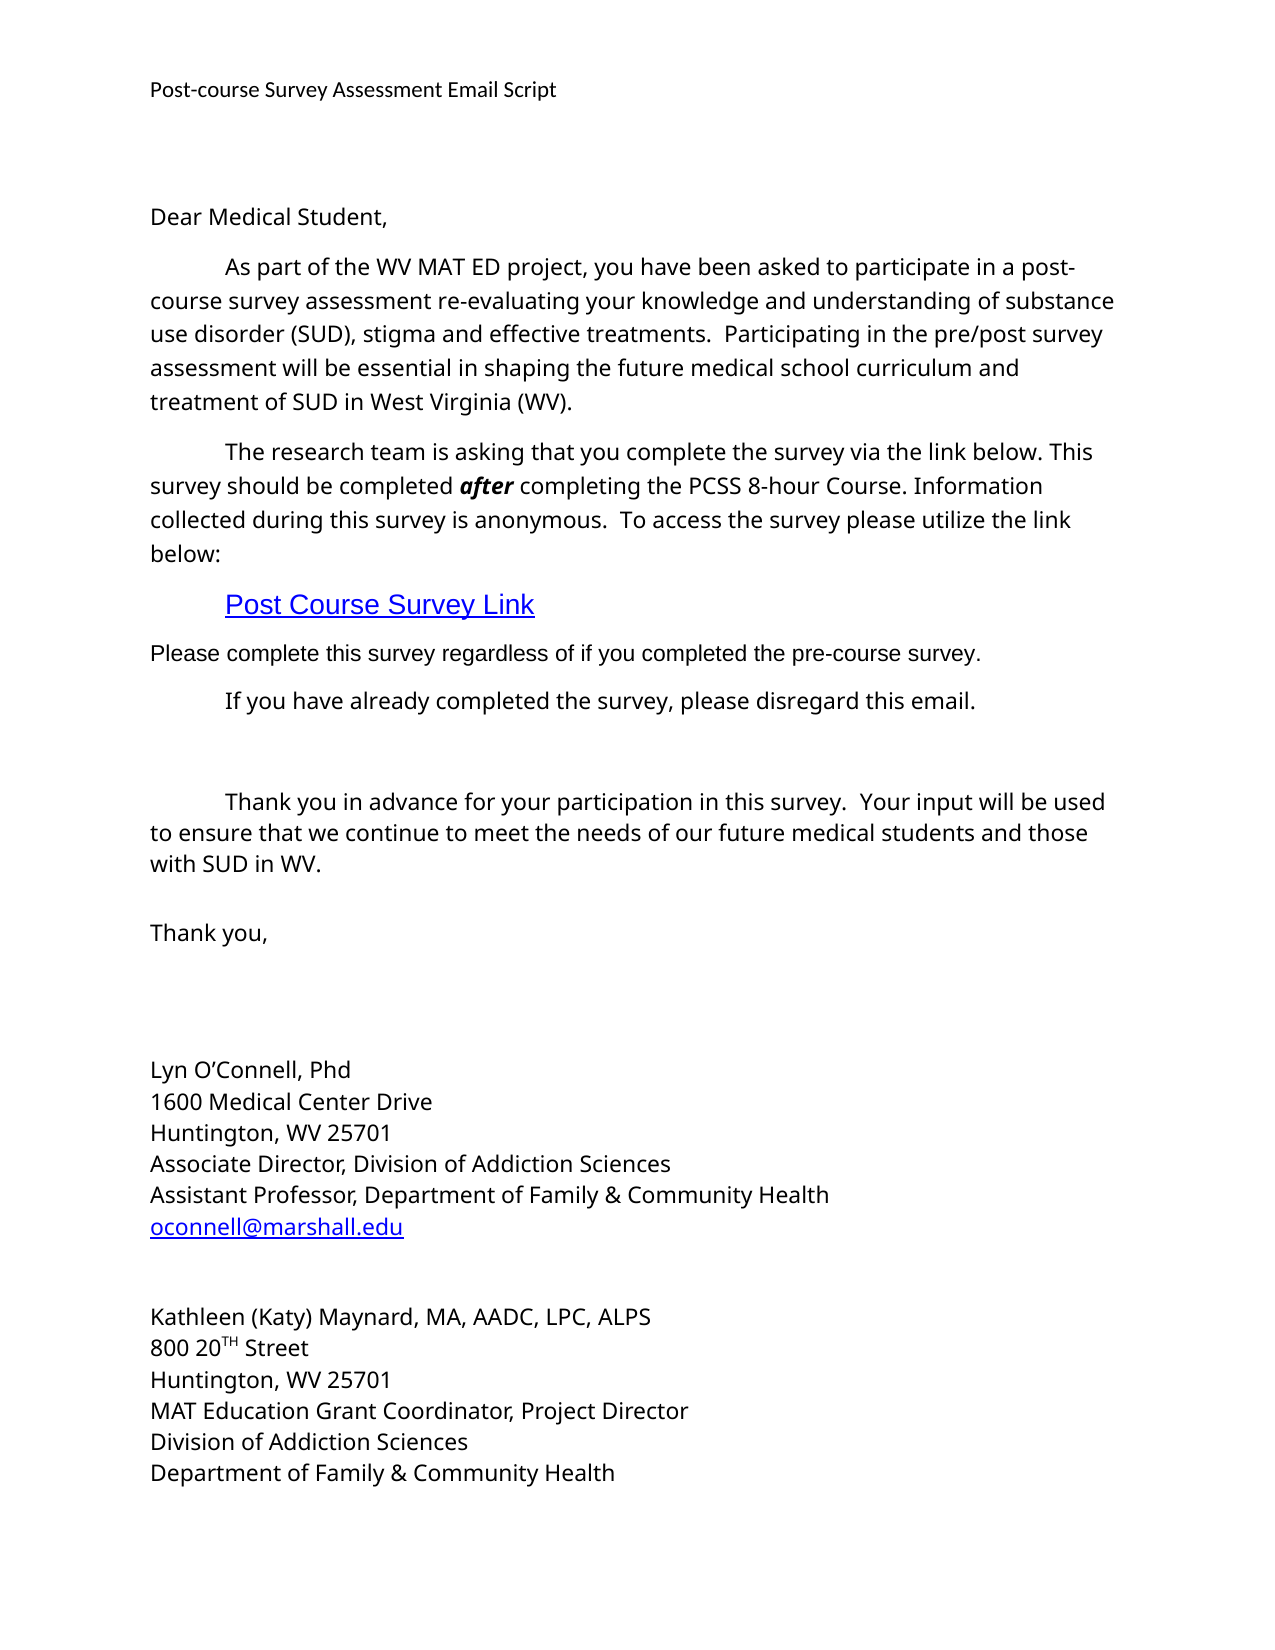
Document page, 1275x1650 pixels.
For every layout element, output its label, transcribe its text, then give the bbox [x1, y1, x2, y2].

text Division of Addiction Sciences [150, 1426, 1125, 1457]
text Lyn O’Connell, Phd [150, 1054, 1125, 1086]
text As part of the WV MAT ED project, you have been asked to participate in a post-course survey assessment re-evaluating your knowledge and understanding of substance use disorder (SUD), stigma and effective treatments. Participating in the pre/post survey assessment will be essential in shaping the future medical school curriculum and treatment of SUD in West Virginia (WV). [150, 251, 1125, 417]
text Huntington, WV 25701 [150, 1117, 1125, 1148]
text If you have already completed the survey, please disregard this email. [150, 685, 1125, 716]
text Associate Director, Division of Addiction Sciences [150, 1148, 1125, 1179]
text Dear Medical Student, [150, 200, 1125, 232]
text MAT Education Grant Coordinator, Project Director [150, 1395, 1125, 1426]
text oconnell@marshall.edu [150, 1211, 1125, 1242]
text Post Course Survey Link [150, 588, 1125, 620]
text Kathleen (Katy) Maynard, MA, AADC, LPC, ALPS [150, 1301, 1125, 1332]
text Please complete this survey regardless of if you completed the pre-course survey. [150, 639, 1125, 666]
text Thank you in advance for your participation in this survey. Your input will be used to ensure that we continue to meet the needs of our future medical students and those with SUD in WV. [150, 786, 1125, 879]
text Huntington, WV 25701 [150, 1363, 1125, 1395]
text The research team is asking that you complete the survey via the link below. This survey should be completed after completing the PCSS 8-hour Course. Information collected during this survey is anonymous. To access the survey please utilize the link below: [150, 436, 1125, 569]
text 800 20TH Street [150, 1332, 1125, 1363]
text Department of Family & Community Health [150, 1457, 1125, 1488]
text Thank you, [150, 917, 1125, 948]
text 1600 Medical Center Drive [150, 1086, 1125, 1117]
text Assistant Professor, Department of Family & Community Health [150, 1179, 1125, 1211]
